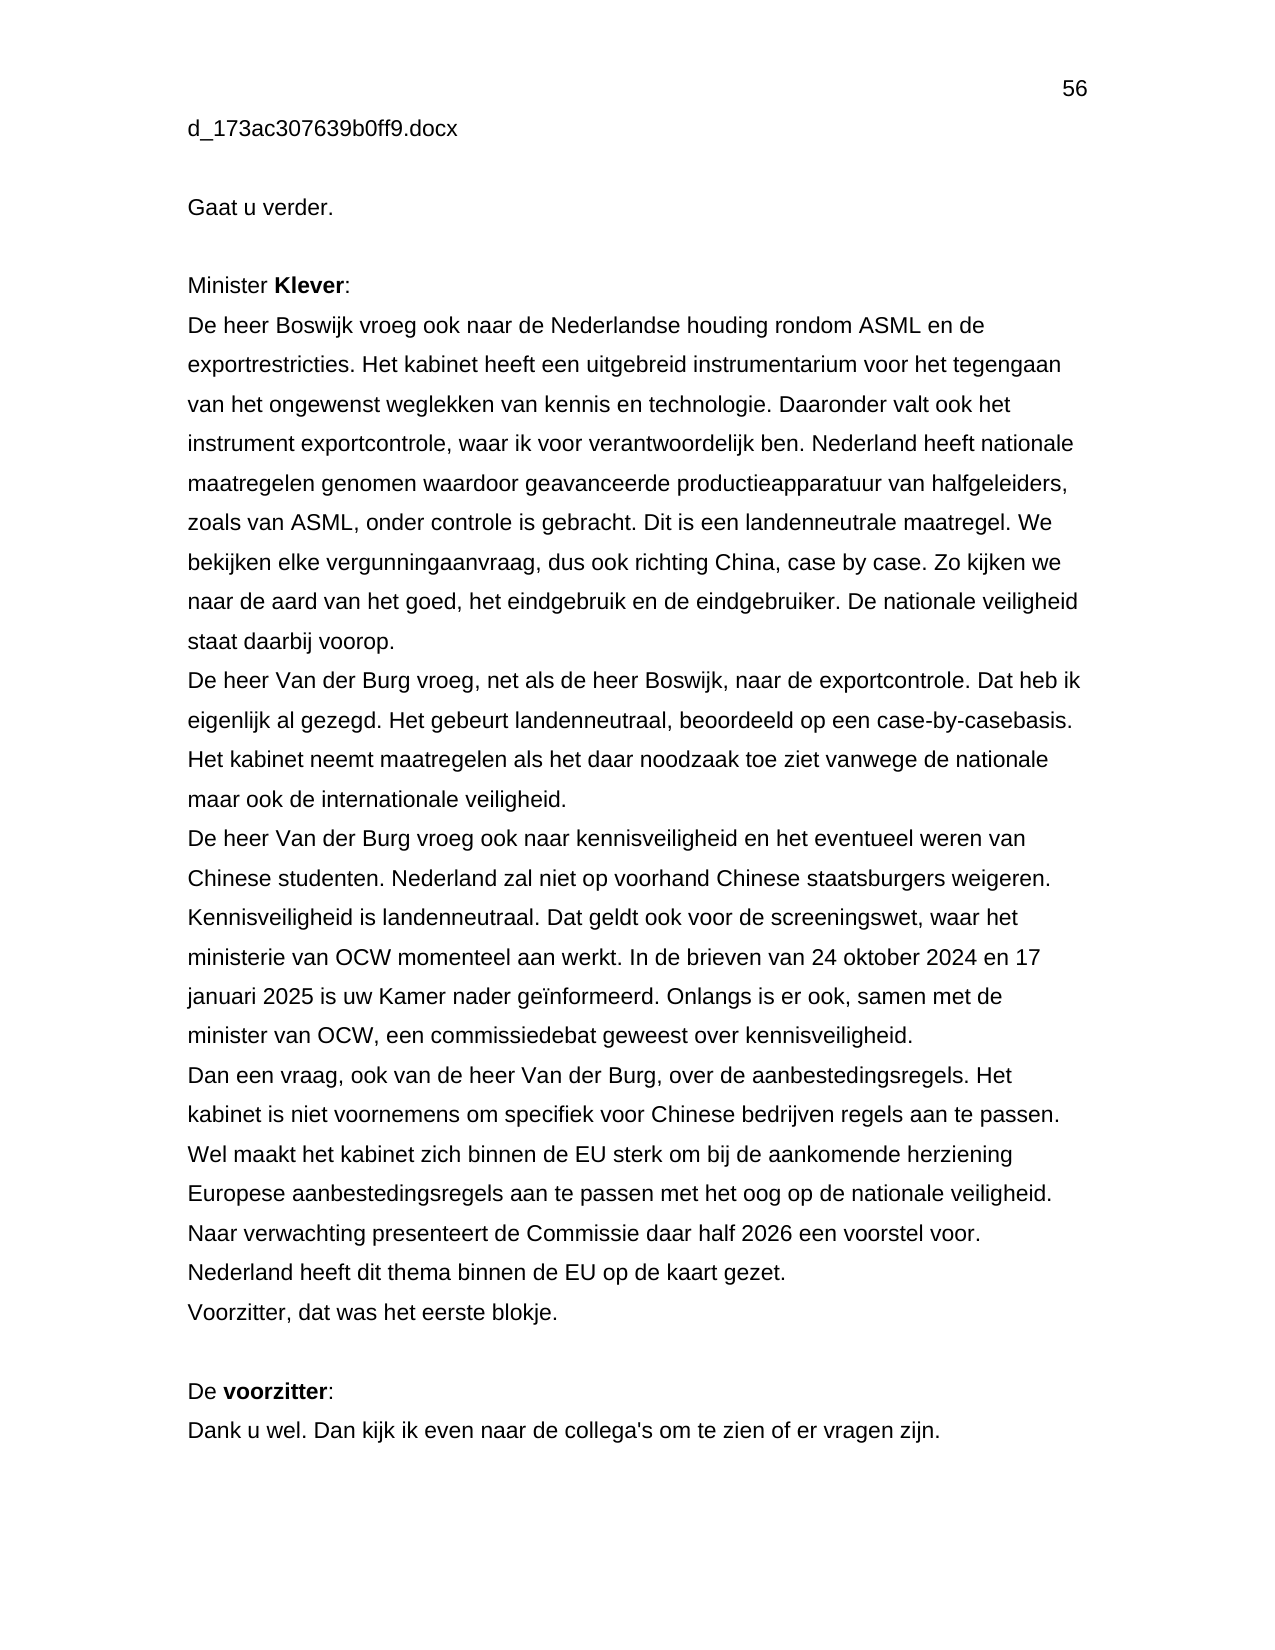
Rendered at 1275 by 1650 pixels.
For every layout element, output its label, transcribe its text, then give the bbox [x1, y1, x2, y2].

text De heer Van der Burg vroeg, net als de heer Boswijk, naar de exportcontrole. Dat heb ik eigenlijk al gezegd. Het gebeurt landenneutraal, beoordeeld op een case-by-casebasis. Het kabinet neemt maatregelen als het daar noodzaak toe ziet vanwege de nationale maar ook de internationale veiligheid. [187, 667, 1087, 812]
text De heer Boswijk vroeg ook naar de Nederlandse houding rondom ASML en de exportrestricties. Het kabinet heeft een uitgebreid instrumentarium voor het tegengaan van het ongewenst weglekken van kennis en technologie. Daaronder valt ook het instrument exportcontrole, waar ik voor verantwoordelijk ben. Nederland heeft nationale maatregelen genomen waardoor geavanceerde productieapparatuur van halfgeleiders, zoals van ASML, onder controle is gebracht. Dit is een landenneutrale maatregel. We bekijken elke vergunningaanvraag, dus ook richting China, case by case. Zo kijken we naar de aard van het goed, het eindgebruik en de eindgebruiker. De nationale veiligheid staat daarbij voorop. [187, 312, 1087, 654]
text De heer Van der Burg vroeg ook naar kennisveiligheid en het eventueel weren van Chinese studenten. Nederland zal niet op voorhand Chinese staatsburgers weigeren. Kennisveiligheid is landenneutraal. Dat geldt ook voor de screeningswet, waar het ministerie van OCW momenteel aan werkt. In de brieven van 24 oktober 2024 en 17 januari 2025 is uw Kamer nader geïnformeerd. Onlangs is er ook, samen met de minister van OCW, een commissiedebat geweest over kennisveiligheid. [187, 825, 1087, 1049]
text Minister Klever: [187, 272, 1087, 299]
text Gaat u verder. [187, 193, 1087, 220]
text Dan een vraag, ook van de heer Van der Burg, over de aanbestedingsregels. Het kabinet is niet voornemens om specifiek voor Chinese bedrijven regels aan te passen. Wel maakt het kabinet zich binnen de EU sterk om bij de aankomende herziening Europese aanbestedingsregels aan te passen met het oog op de nationale veiligheid. Naar verwachting presenteert de Commissie daar half 2026 een voorstel voor. Nederland heeft dit thema binnen de EU op de kaart gezet. [187, 1062, 1087, 1286]
text Dank u wel. Dan kijk ik even naar de collega's om te zien of er vragen zijn. [187, 1417, 1087, 1444]
text Voorzitter, dat was het eerste blokje. [187, 1299, 1087, 1325]
text De voorzitter: [187, 1378, 1087, 1404]
